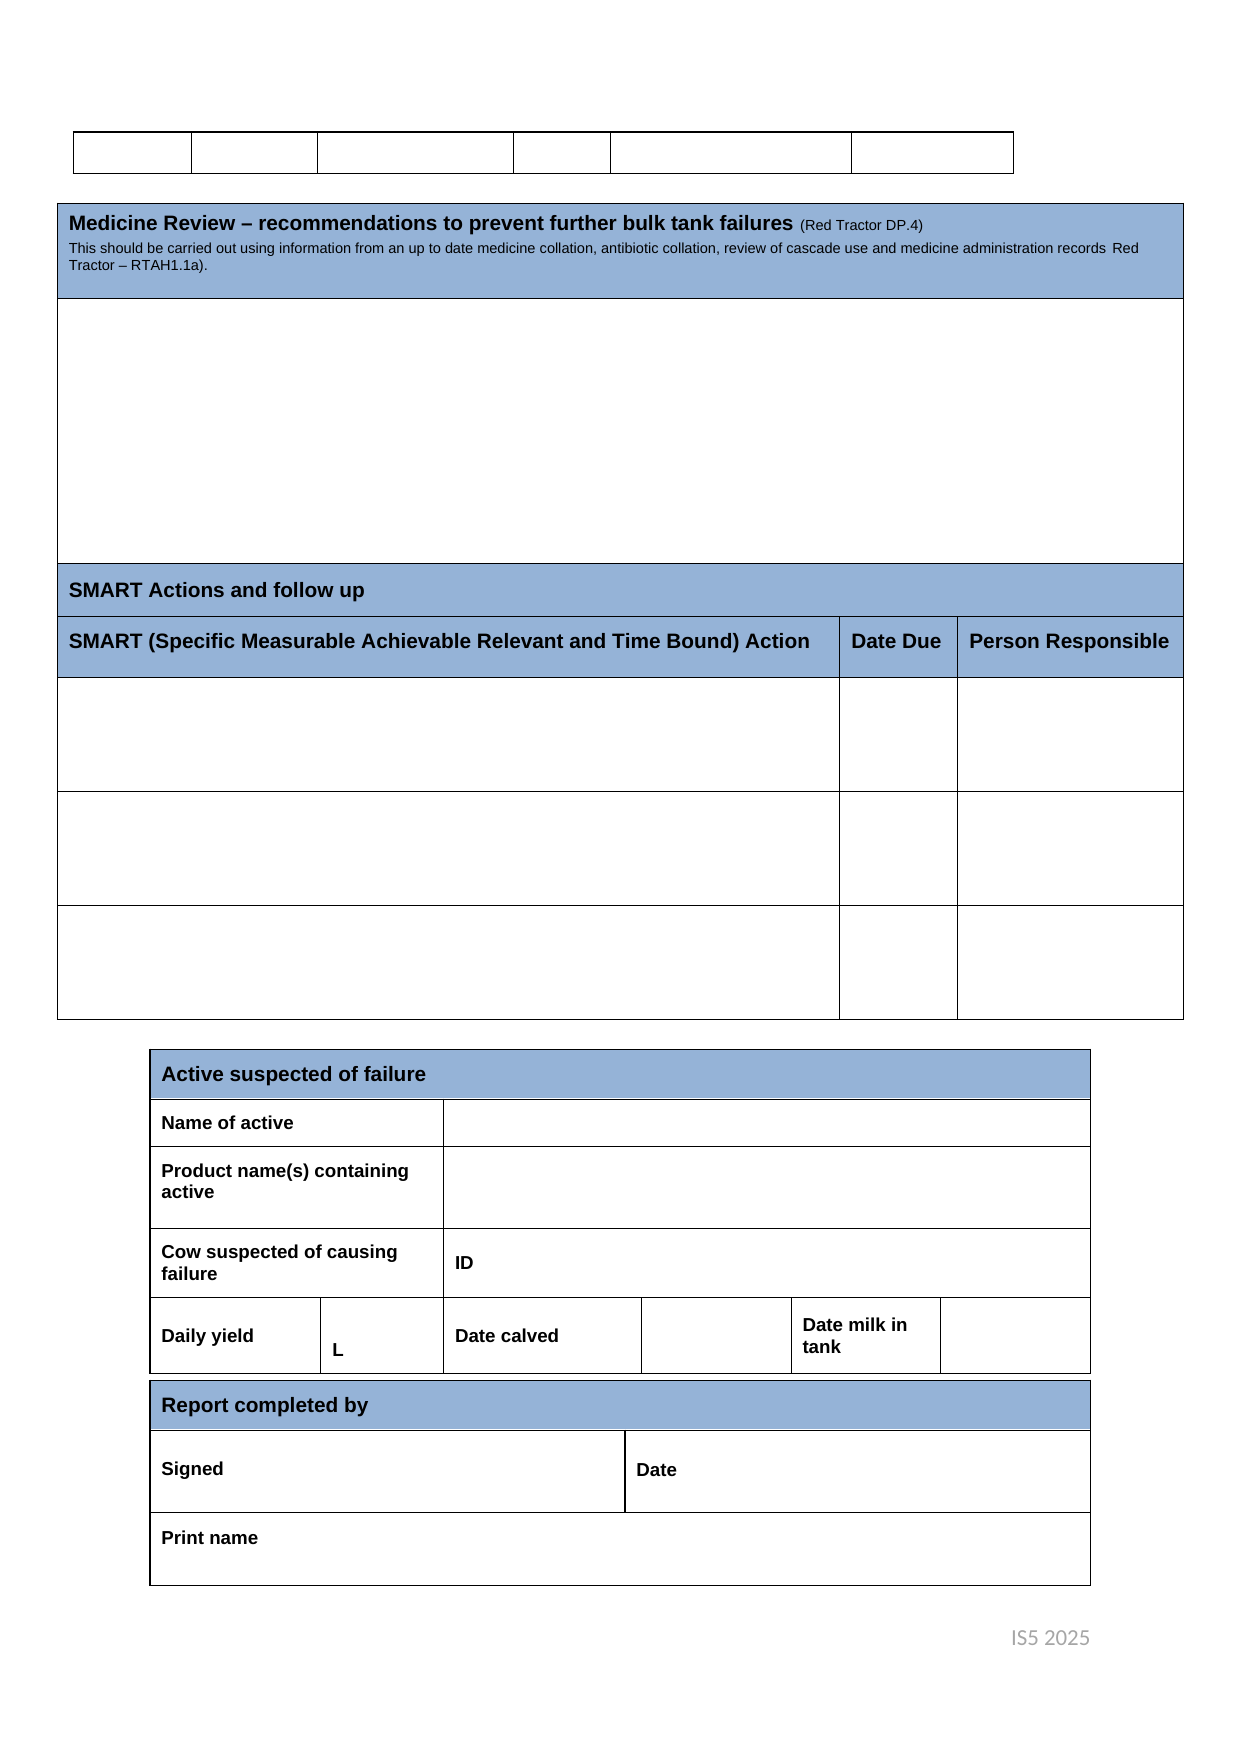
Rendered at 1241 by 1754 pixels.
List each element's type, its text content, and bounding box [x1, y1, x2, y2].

table_cell [958, 678, 1183, 791]
table_cell Product name(s) containing active [151, 1147, 443, 1228]
table_header Medicine Review – recommendations to prevent further bulk tank failures (Red Tractor DP.4) This should be carried out using information from an up to date medicine collation, antibiotic collation, review of cascade use and medicine administration records Red Tractor – RTAH1.1a). [58, 204, 1183, 298]
table_cell [958, 792, 1183, 905]
table_cell Signed [151, 1431, 624, 1512]
table_cell [941, 1298, 1090, 1373]
table_cell Date Due [840, 617, 957, 677]
table_cell Date [626, 1431, 1090, 1512]
table_cell Daily yield [151, 1298, 320, 1373]
table_cell [840, 792, 957, 905]
table_cell [852, 133, 1013, 173]
table_cell [58, 678, 839, 791]
table_cell Person Responsible [958, 617, 1183, 677]
table_cell [611, 133, 851, 173]
table_cell [192, 133, 317, 173]
table_header Report completed by [151, 1381, 1090, 1429]
table_cell SMART (Specific Measurable Achievable Relevant and Time Bound) Action [58, 617, 839, 677]
table_cell [444, 1147, 1090, 1228]
table_cell [958, 906, 1183, 1019]
table_cell Cow suspected of causing failure [151, 1229, 443, 1297]
table_header Active suspected of failure [151, 1050, 1090, 1098]
table_cell Date calved [444, 1298, 641, 1373]
table_cell [514, 133, 610, 173]
table_cell [318, 133, 513, 173]
table_cell [74, 133, 191, 173]
table_cell [840, 906, 957, 1019]
table_cell ID [444, 1229, 1090, 1297]
table_cell [642, 1298, 791, 1373]
table_cell [58, 906, 839, 1019]
table_cell [840, 678, 957, 791]
table_cell L [321, 1298, 443, 1373]
table_cell Print name [151, 1513, 1090, 1585]
table_cell [58, 299, 1183, 563]
table_cell [58, 792, 839, 905]
table_cell SMART Actions and follow up [58, 564, 1183, 616]
table_cell Date milk in tank [792, 1298, 940, 1373]
table_cell [444, 1100, 1090, 1146]
table_cell Name of active [151, 1100, 443, 1146]
